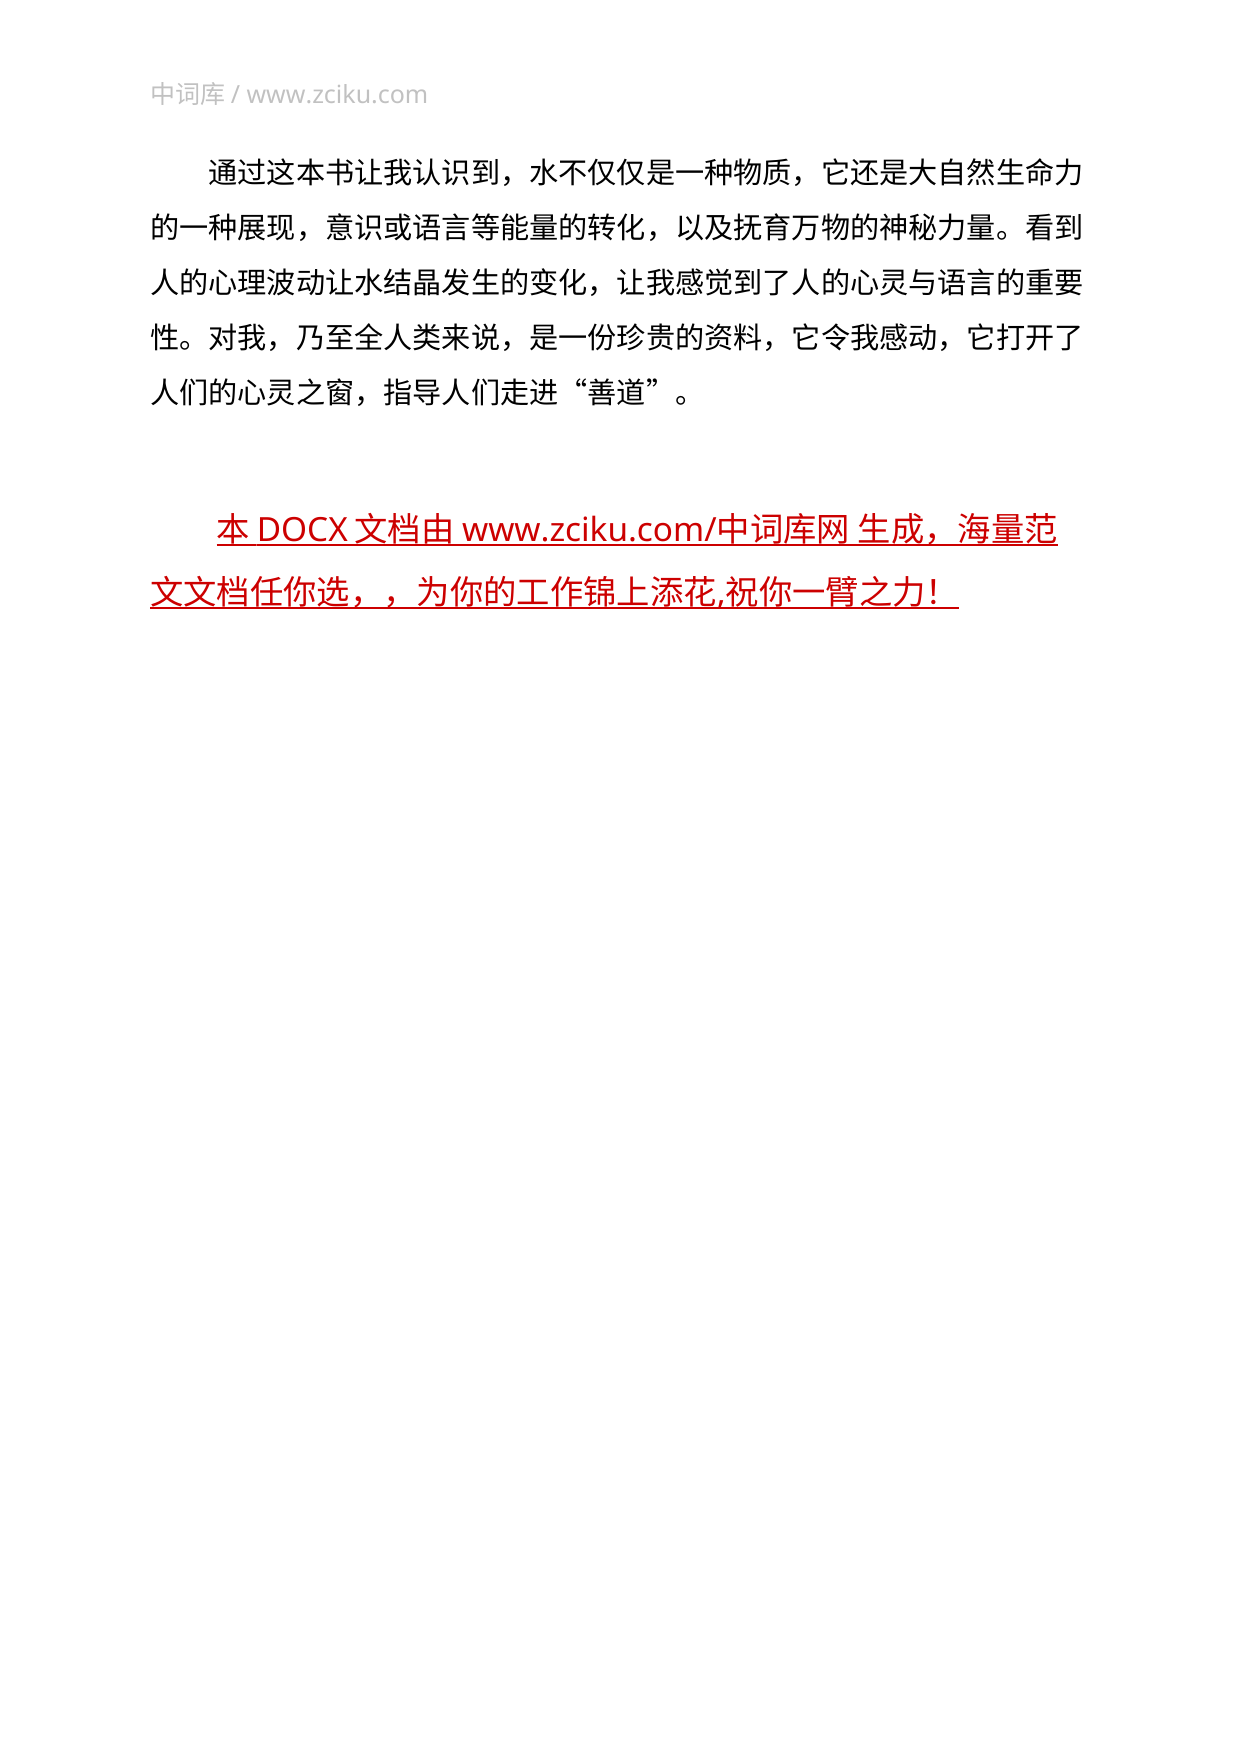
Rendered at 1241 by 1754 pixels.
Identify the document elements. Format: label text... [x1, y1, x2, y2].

text 本DOCX文档由 www.zciku.com/中词库网 生成，海量范文文档任你选，，为你的工作锦上添花,祝你一臂之力！ [150, 503, 1090, 614]
text 通过这本书让我认识到，水不仅仅是一种物质，它还是大自然生命力的一种展现，意识或语言等能量的转化，以及抚育万物的神秘力量。看到人的心理波动让水结晶发生的变化，让我感觉到了人的心灵与语言的重要性。对我，乃至全人类来说，是一份珍贵的资料，它令我感动，它打开了人们的心灵之窗，指导人们走进“善道”。 [150, 150, 1090, 412]
